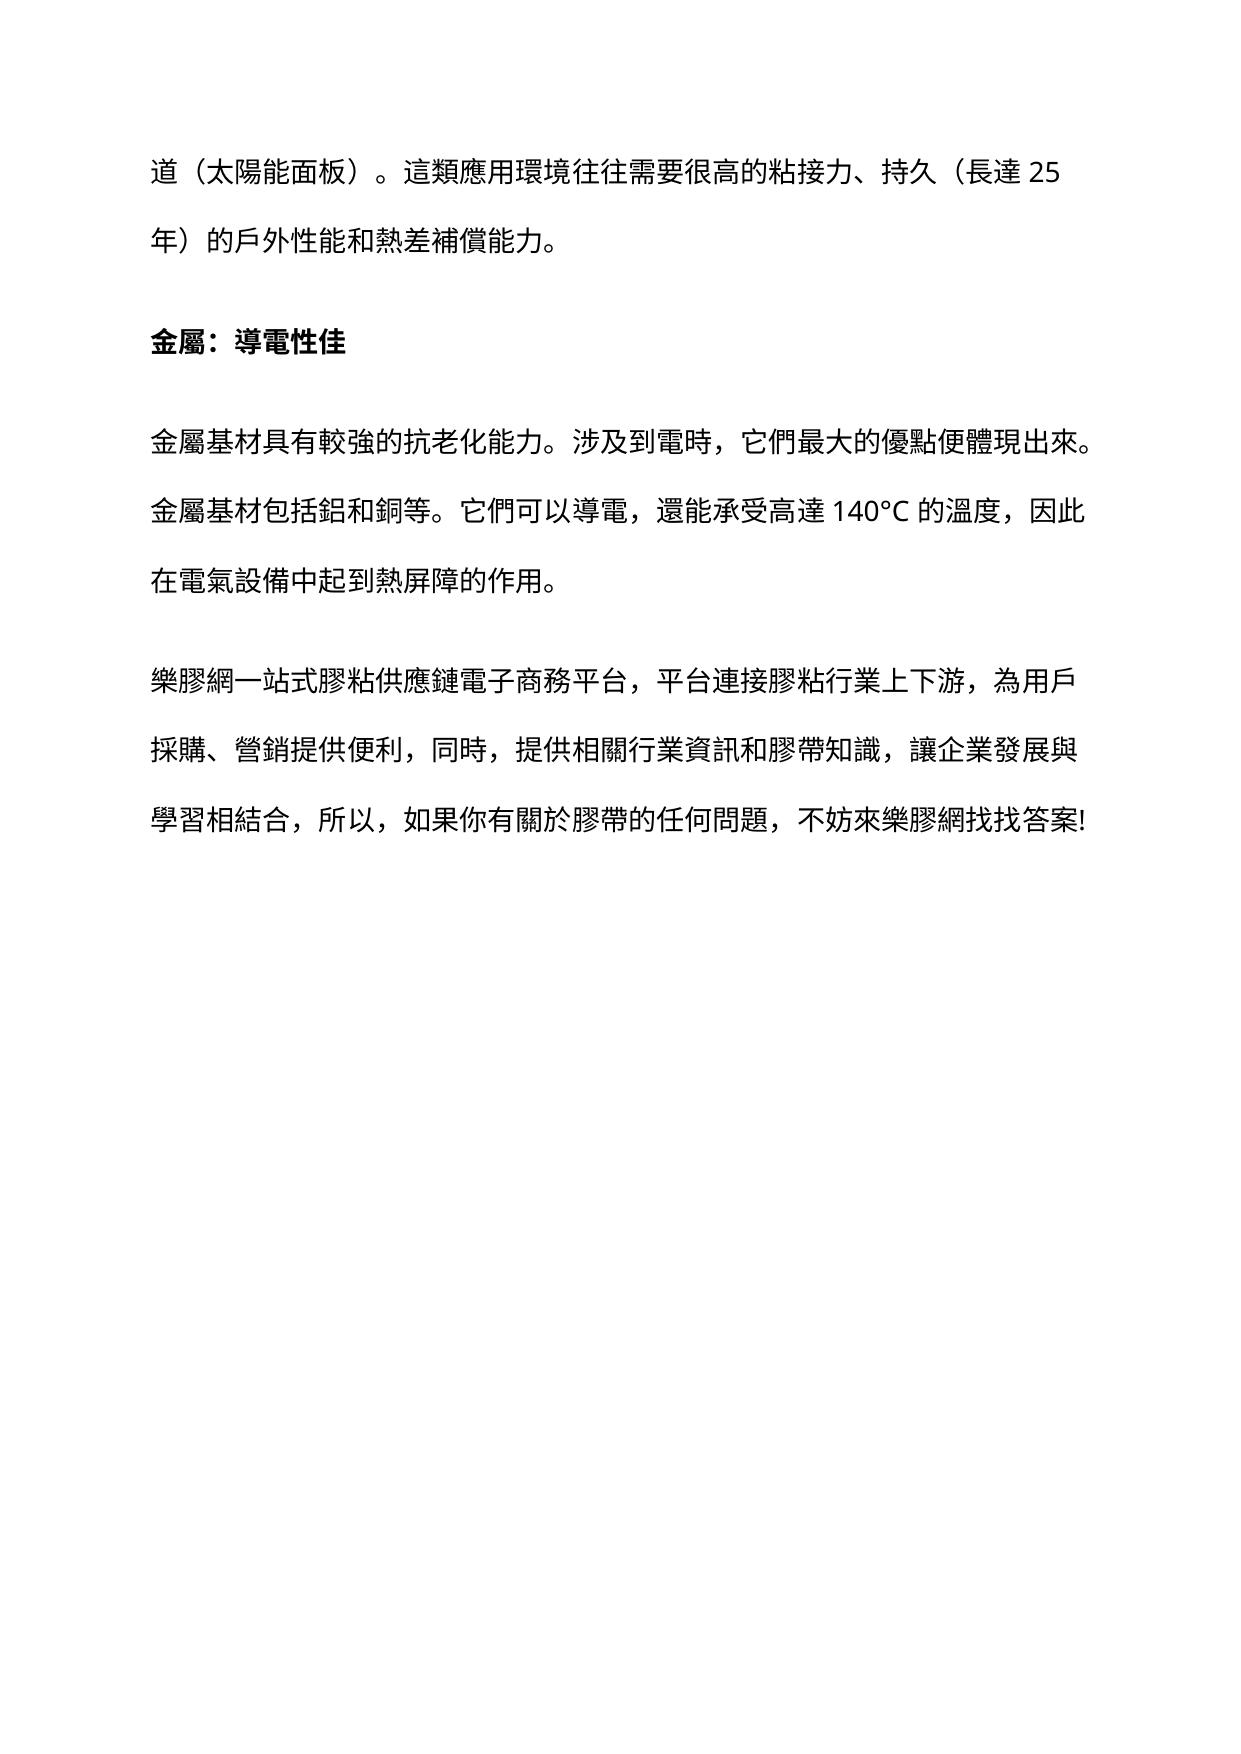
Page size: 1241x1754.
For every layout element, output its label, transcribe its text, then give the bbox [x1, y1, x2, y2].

text 樂膠網一站式膠粘供應鏈電子商務平台，平台連接膠粘行業上下游，為用戶採購、營銷提供便利，同時，提供相關行業資訊和膠帶知識，讓企業發展與學習相結合，所以，如果你有關於膠帶的任何問題，不妨來樂膠網找找答案! [150, 659, 1090, 838]
text 金屬：導電性佳 [150, 320, 1090, 360]
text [150, 150, 1090, 260]
text 金屬基材具有較強的抗老化能力。涉及到電時，它們最大的優點便體現出來。金屬基材包括鋁和銅等。它們可以導電，還能承受高達 140°C 的溫度，因此在電氣設備中起到熱屏障的作用。 [150, 420, 1090, 599]
